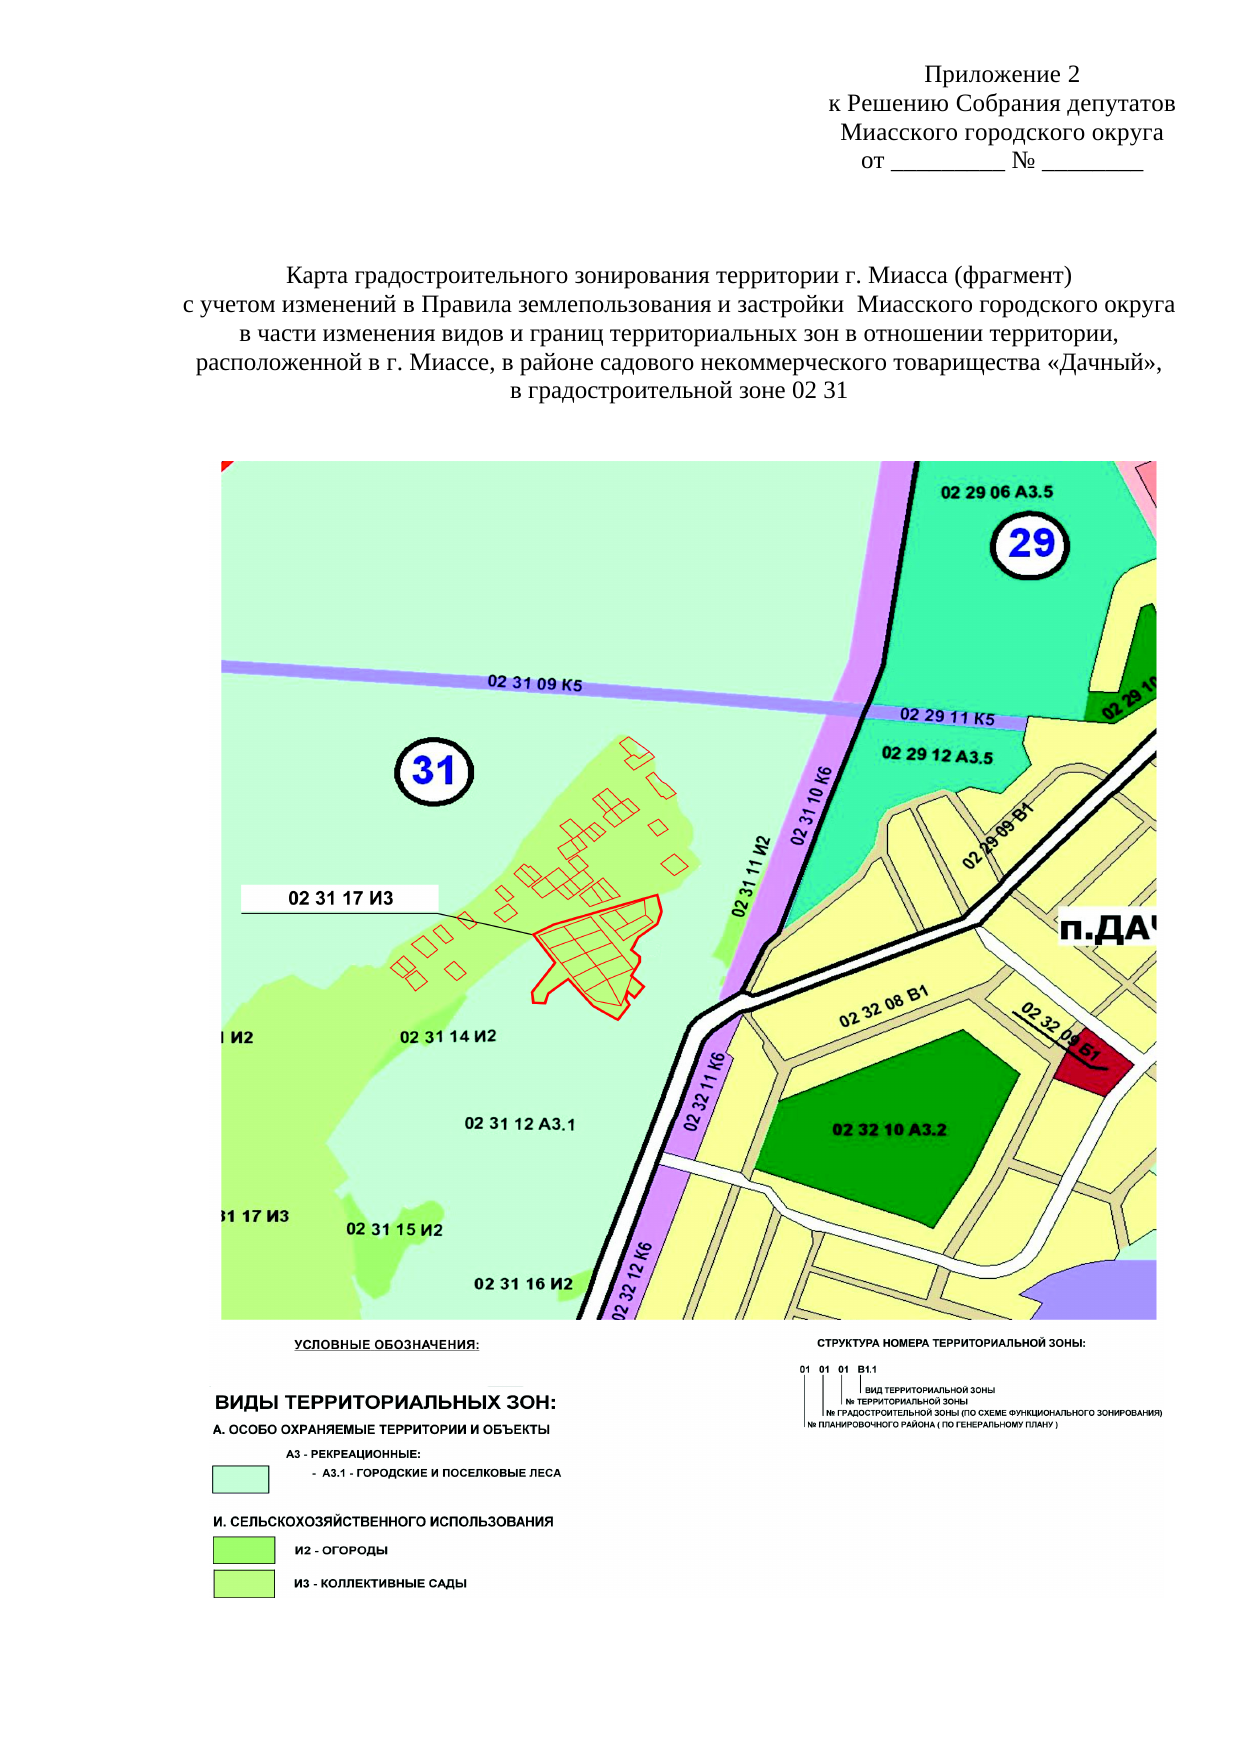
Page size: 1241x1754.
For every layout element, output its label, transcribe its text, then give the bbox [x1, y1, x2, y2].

text Карта градостроительного зонирования территории г. Миасса (фрагмент) [177, 260, 1181, 289]
text в градостроительной зоне 02 31 [177, 375, 1181, 404]
picture [209, 461, 1164, 1598]
text с учетом изменений в Правила землепользования и застройки Миасского городского округа в части изменения видов и границ территориальных зон в отношении территории, расположенной в г. Миассе, в районе садового некоммерческого товарищества «Дачный», [177, 289, 1181, 375]
table_header Приложение 2 к Решению Собрания депутатов Миасского городского округа от _________ № ________ [753, 59, 1192, 203]
